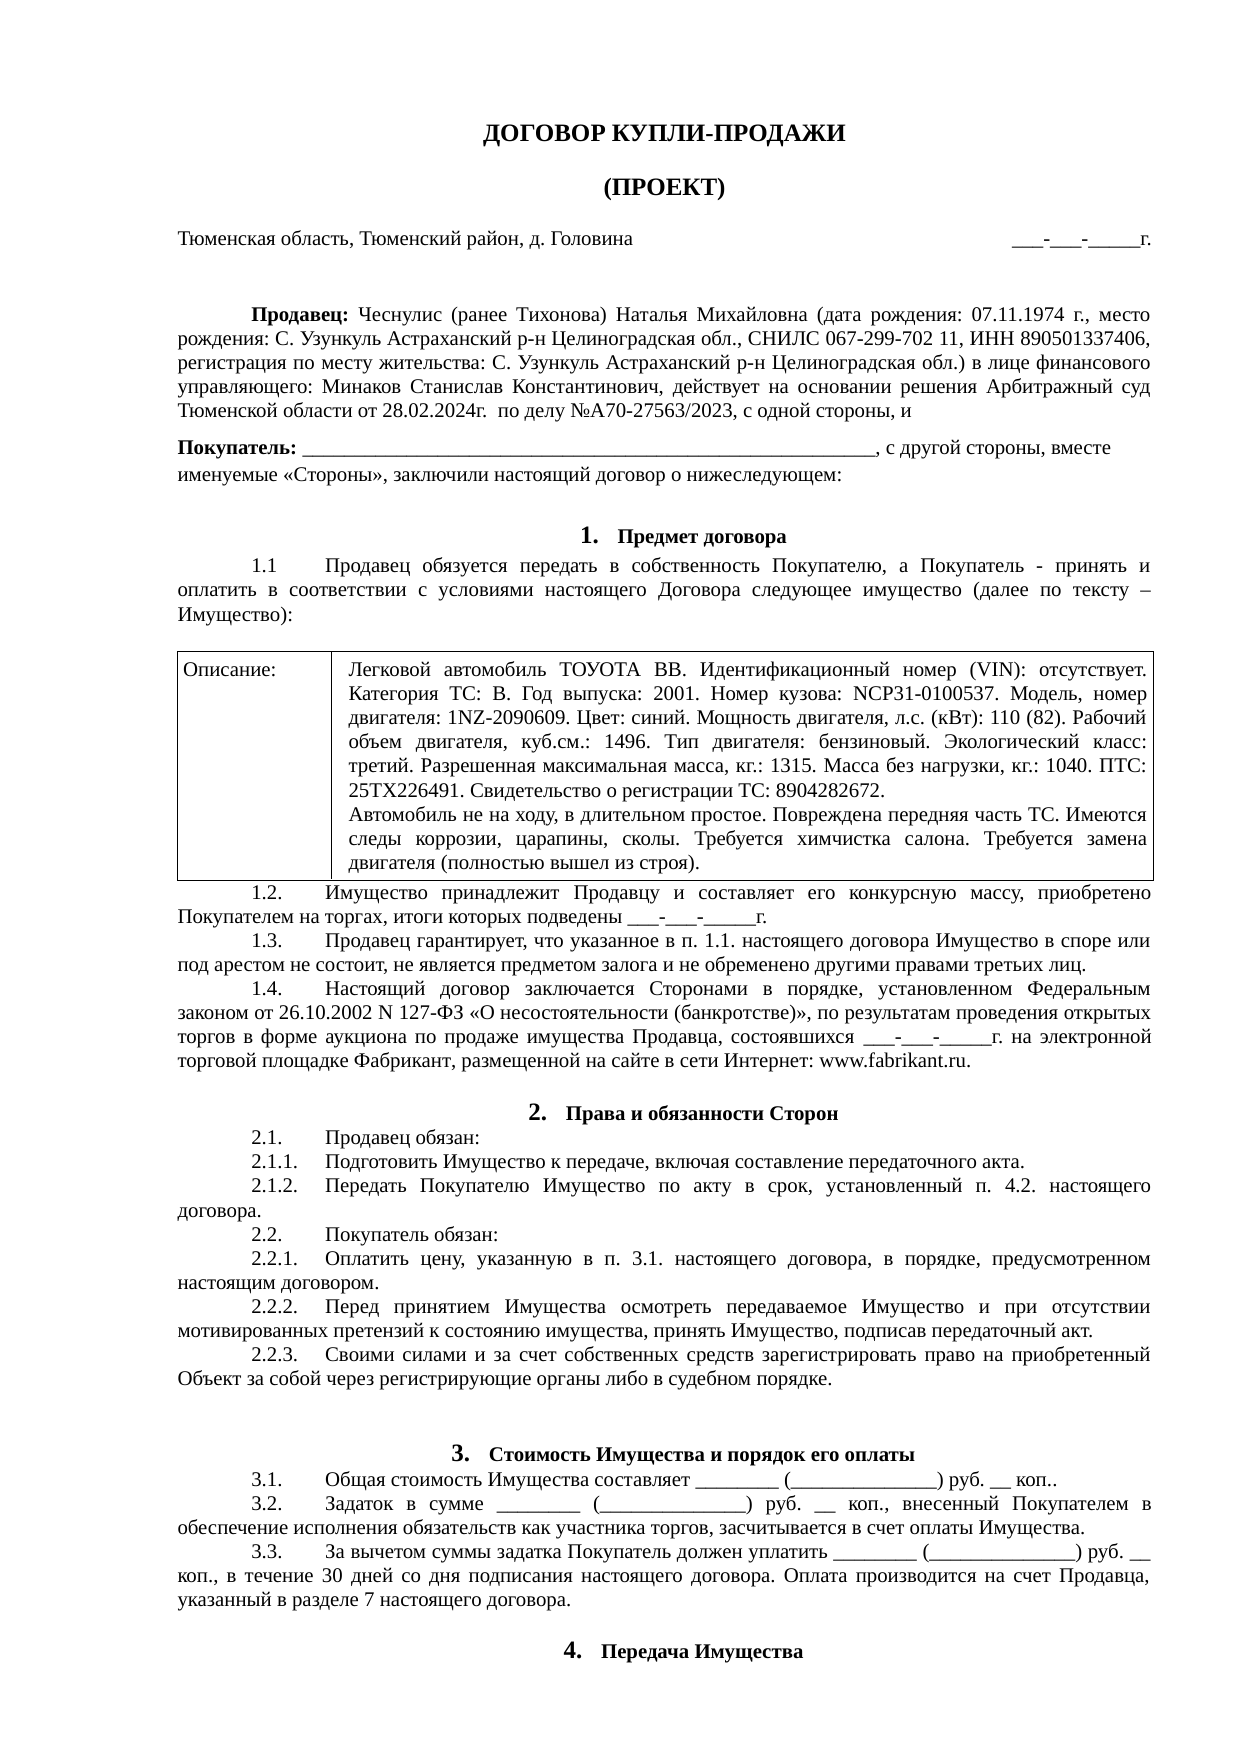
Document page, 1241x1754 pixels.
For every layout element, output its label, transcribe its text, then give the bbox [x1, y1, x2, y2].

table_header Описание: [178, 652, 331, 879]
text 2.2. Покупатель обязан: [177, 1222, 1152, 1246]
table_header Тюменская область, Тюменский район, д. Головина [177, 226, 664, 250]
text 3.2. Задаток в сумме ________ (______________) руб. __ коп., внесенный Покупателем в обеспечение исполнения обязательств как участника торгов, засчитывается в счет оплаты Имущества. [177, 1491, 1152, 1539]
text 2.1.2. Передать Покупателю Имущество по акту в срок, установленный п. 4.2. настоящего договора. [177, 1173, 1152, 1222]
text 1.4. Настоящий договор заключается Сторонами в порядке, установленном Федеральным законом от 26.10.2002 N 127-ФЗ «О несостоятельности (банкротстве)», по результатам проведения открытых торгов в форме аукциона по продаже имущества Продавца, состоявшихся ___-___-_____г. на электронной торговой площадке Фабрикант, размещенной на сайте в сети Интернет: www.fabrikant.ru. [177, 976, 1152, 1072]
subtitle Покупатель: _______________________________________________________, с другой стороны, вместе именуемые «Стороны», заключили настоящий договор о нижеследующем: [177, 435, 1152, 486]
text 1.3. Продавец гарантирует, что указанное в п. 1.1. настоящего договора Имущество в споре или под арестом не состоит, не является предметом залога и не обременено другими правами третьих лиц. [177, 928, 1152, 976]
list Передача Имущества [215, 1635, 1152, 1664]
text 3.3. За вычетом суммы задатка Покупатель должен уплатить ________ (______________) руб. __ коп., в течение 30 дней со дня подписания настоящего договора. Оплата производится на счет Продавца, указанный в разделе 7 настоящего договора. [177, 1539, 1152, 1611]
text 2.1.1. Подготовить Имущество к передаче, включая составление передаточного акта. [177, 1149, 1152, 1173]
text Продавец: Чеснулис (ранее Тихонова) Наталья Михайловна (дата рождения: 07.11.1974 г., место рождения: С. Узункуль Астраханский р-н Целиноградская обл., СНИЛС 067-299-702 11, ИНН 890501337406, регистрация по месту жительства: С. Узункуль Астраханский р-н Целиноградская обл.) в лице финансового управляющего: Минаков Станислав Константинович, действует на основании решения Арбитражный суд Тюменской области от 28.02.2024г. по делу №А70-27563/2023, с одной стороны, и [177, 302, 1152, 422]
text ДОГОВОР КУПЛИ-ПРОДАЖИ [177, 118, 1152, 147]
text 1.1 Продавец обязуется передать в собственность Покупателю, а Покупатель - принять и оплатить в соответствии с условиями настоящего Договора следующее имущество (далее по тексту – Имущество): [177, 553, 1152, 626]
text 2.2.2. Перед принятием Имущества осмотреть передаваемое Имущество и при отсутствии мотивированных претензий к состоянию имущества, принять Имущество, подписав передаточный акт. [177, 1294, 1152, 1342]
text (ПРОЕКТ) [177, 172, 1152, 201]
text 2.1. Продавец обязан: [177, 1125, 1152, 1149]
list Стоимость Имущества и порядок его оплаты [215, 1438, 1152, 1467]
table_header Легковой автомобиль ТОУОТА ВВ. Идентификационный номер (VIN): отсутствует. Категория ТС: В. Год выпуска: 2001. Номер кузова: NСР31-0100537. Модель, номер двигателя: 1NZ-2090609. Цвет: синий. Мощность двигателя, л.с. (кВт): 110 (82). Рабочий объем двигателя, куб.см.: 1496. Тип двигателя: бензиновый. Экологический класс: третий. Разрешенная максимальная масса, кг.: 1315. Масса без нагрузки, кг.: 1040. ПТС: 25ТХ226491. Свидетельство о регистрации ТС: 8904282672. Автомобиль не на ходу, в длительном простое. Повреждена передняя часть ТС. Имеются следы коррозии, царапины, сколы. Требуется химчистка салона. Требуется замена двигателя (полностью вышел из строя). [332, 652, 1153, 879]
list Предмет договора [215, 520, 1152, 549]
table_header ___-___-_____г. [664, 226, 1152, 250]
text 3.1. Общая стоимость Имущества составляет ________ (______________) руб. __ коп.. [177, 1467, 1152, 1491]
text 2.2.1. Оплатить цену, указанную в п. 3.1. настоящего договора, в порядке, предусмотренном настоящим договором. [177, 1246, 1152, 1294]
text 1.2. Имущество принадлежит Продавцу и составляет его конкурсную массу, приобретено Покупателем на торгах, итоги которых подведены ___-___-_____г. [177, 881, 1152, 928]
text 2.2.3. Своими силами и за счет собственных средств зарегистрировать право на приобретенный Объект за собой через регистрирующие органы либо в судебном порядке. [177, 1342, 1152, 1390]
list Права и обязанности Сторон [215, 1097, 1152, 1125]
